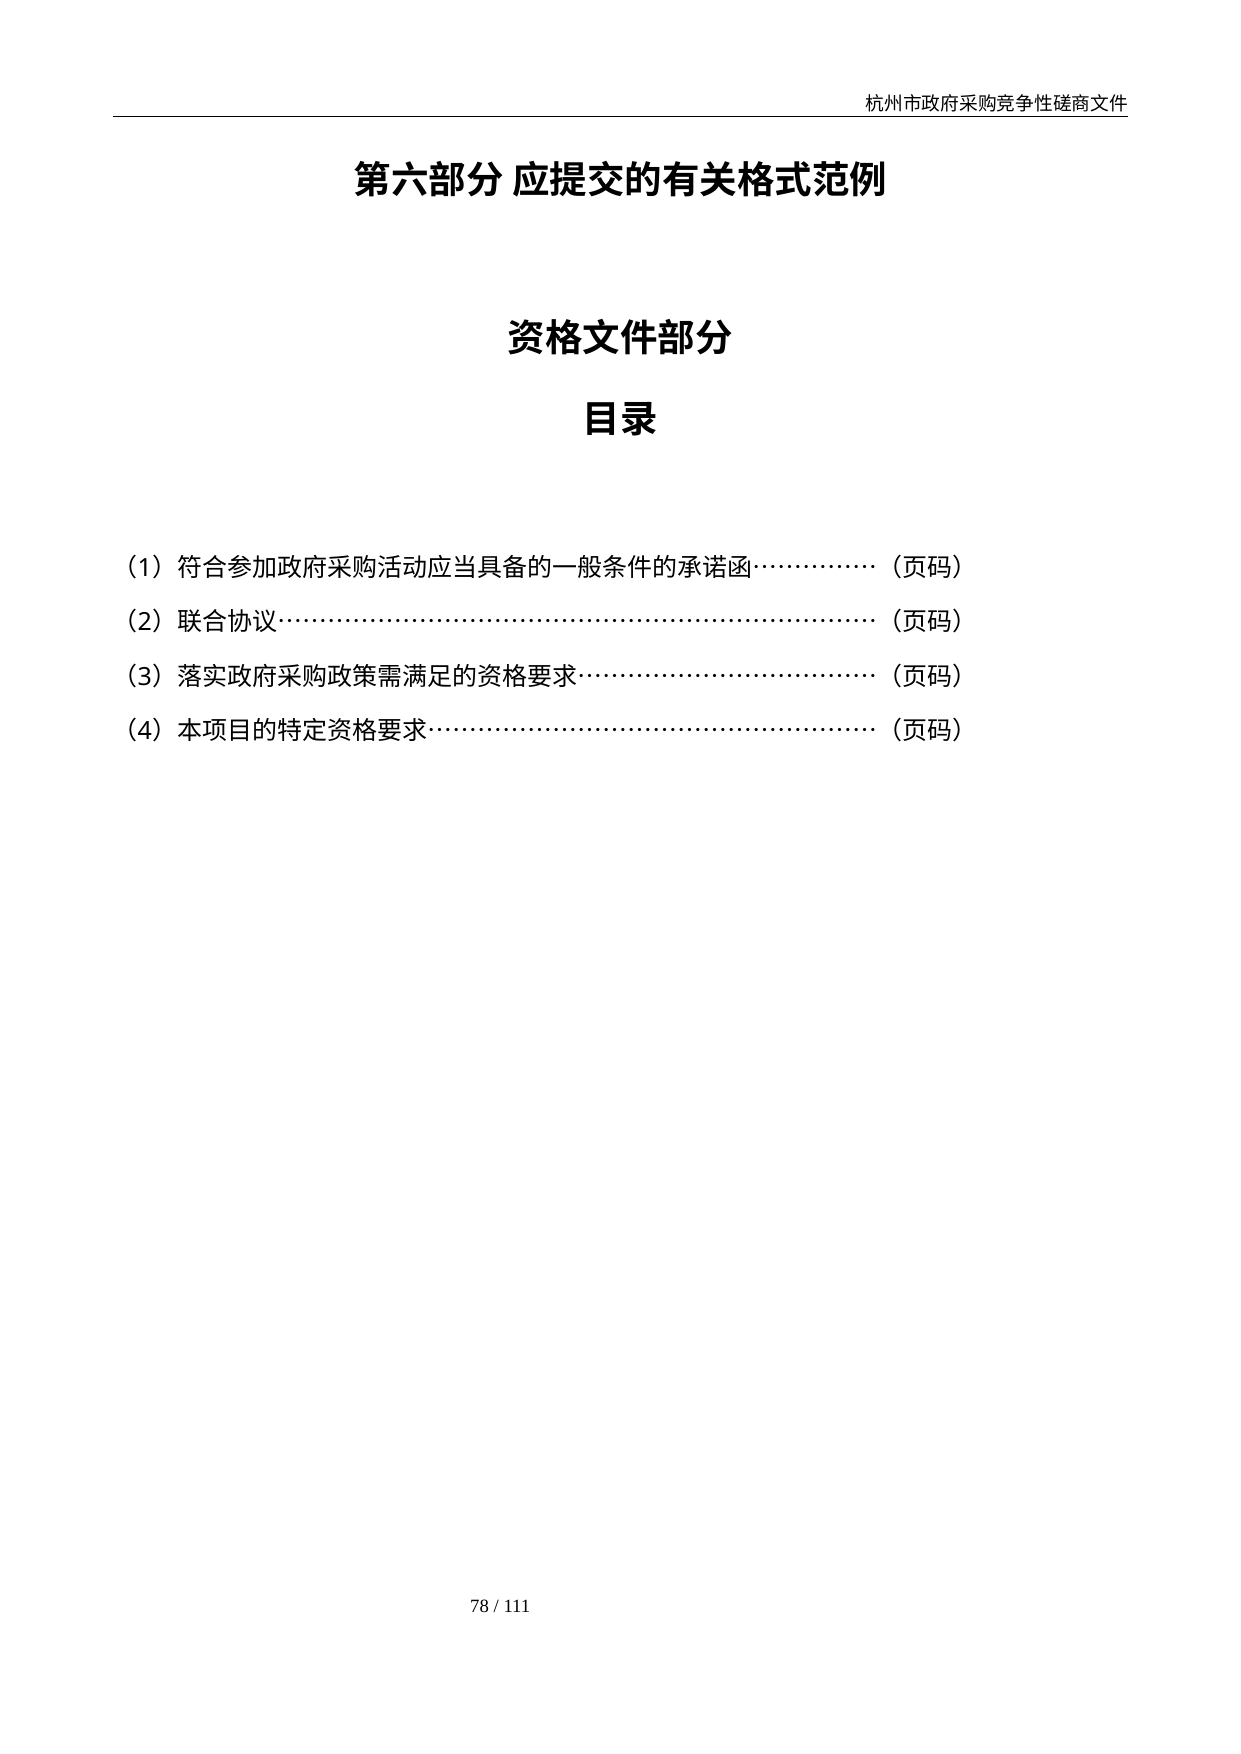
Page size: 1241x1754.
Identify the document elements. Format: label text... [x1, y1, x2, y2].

text 资格文件部分 [112, 308, 1128, 362]
text （3）落实政府采购政策需满足的资格要求………………………………（页码） [112, 656, 1128, 692]
text 第六部分 应提交的有关格式范例 [112, 150, 1128, 204]
text 目录 [112, 389, 1128, 443]
text （2）联合协议………………………………………………………………（页码） [112, 602, 1128, 638]
text （1）符合参加政府采购活动应当具备的一般条件的承诺函……………（页码） [112, 547, 1128, 583]
text （4）本项目的特定资格要求………………………………………………（页码） [112, 710, 1128, 747]
